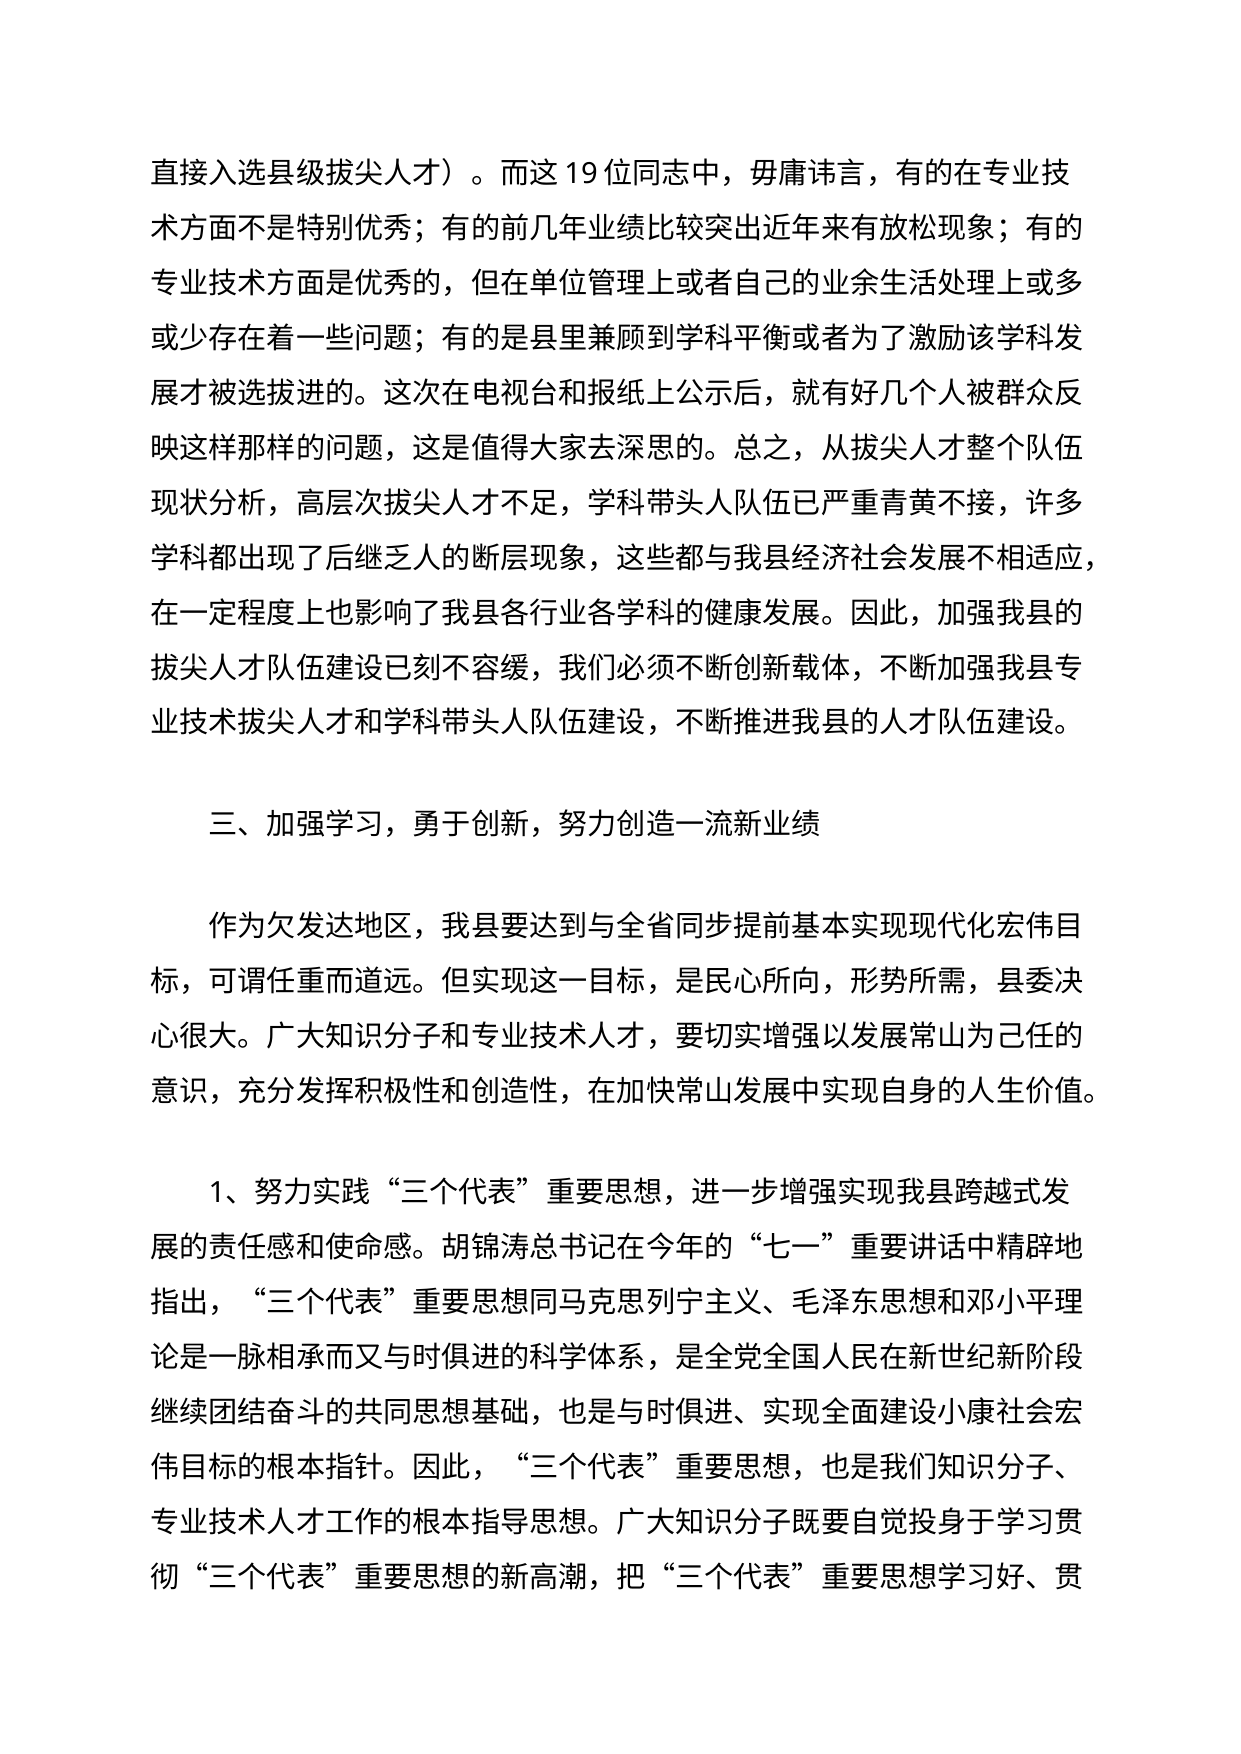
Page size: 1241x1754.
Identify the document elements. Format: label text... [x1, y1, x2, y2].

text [150, 150, 1090, 741]
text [150, 1169, 1090, 1596]
text 三、加强学习，勇于创新，努力创造一流新业绩 [150, 801, 1090, 843]
text 作为欠发达地区，我县要达到与全省同步提前基本实现现代化宏伟目标，可谓任重而道远。但实现这一目标，是民心所向，形势所需，县委决心很大。广大知识分子和专业技术人才，要切实增强以发展常山为己任的意识，充分发挥积极性和创造性，在加快常山发展中实现自身的人生价值。 [150, 903, 1090, 1109]
